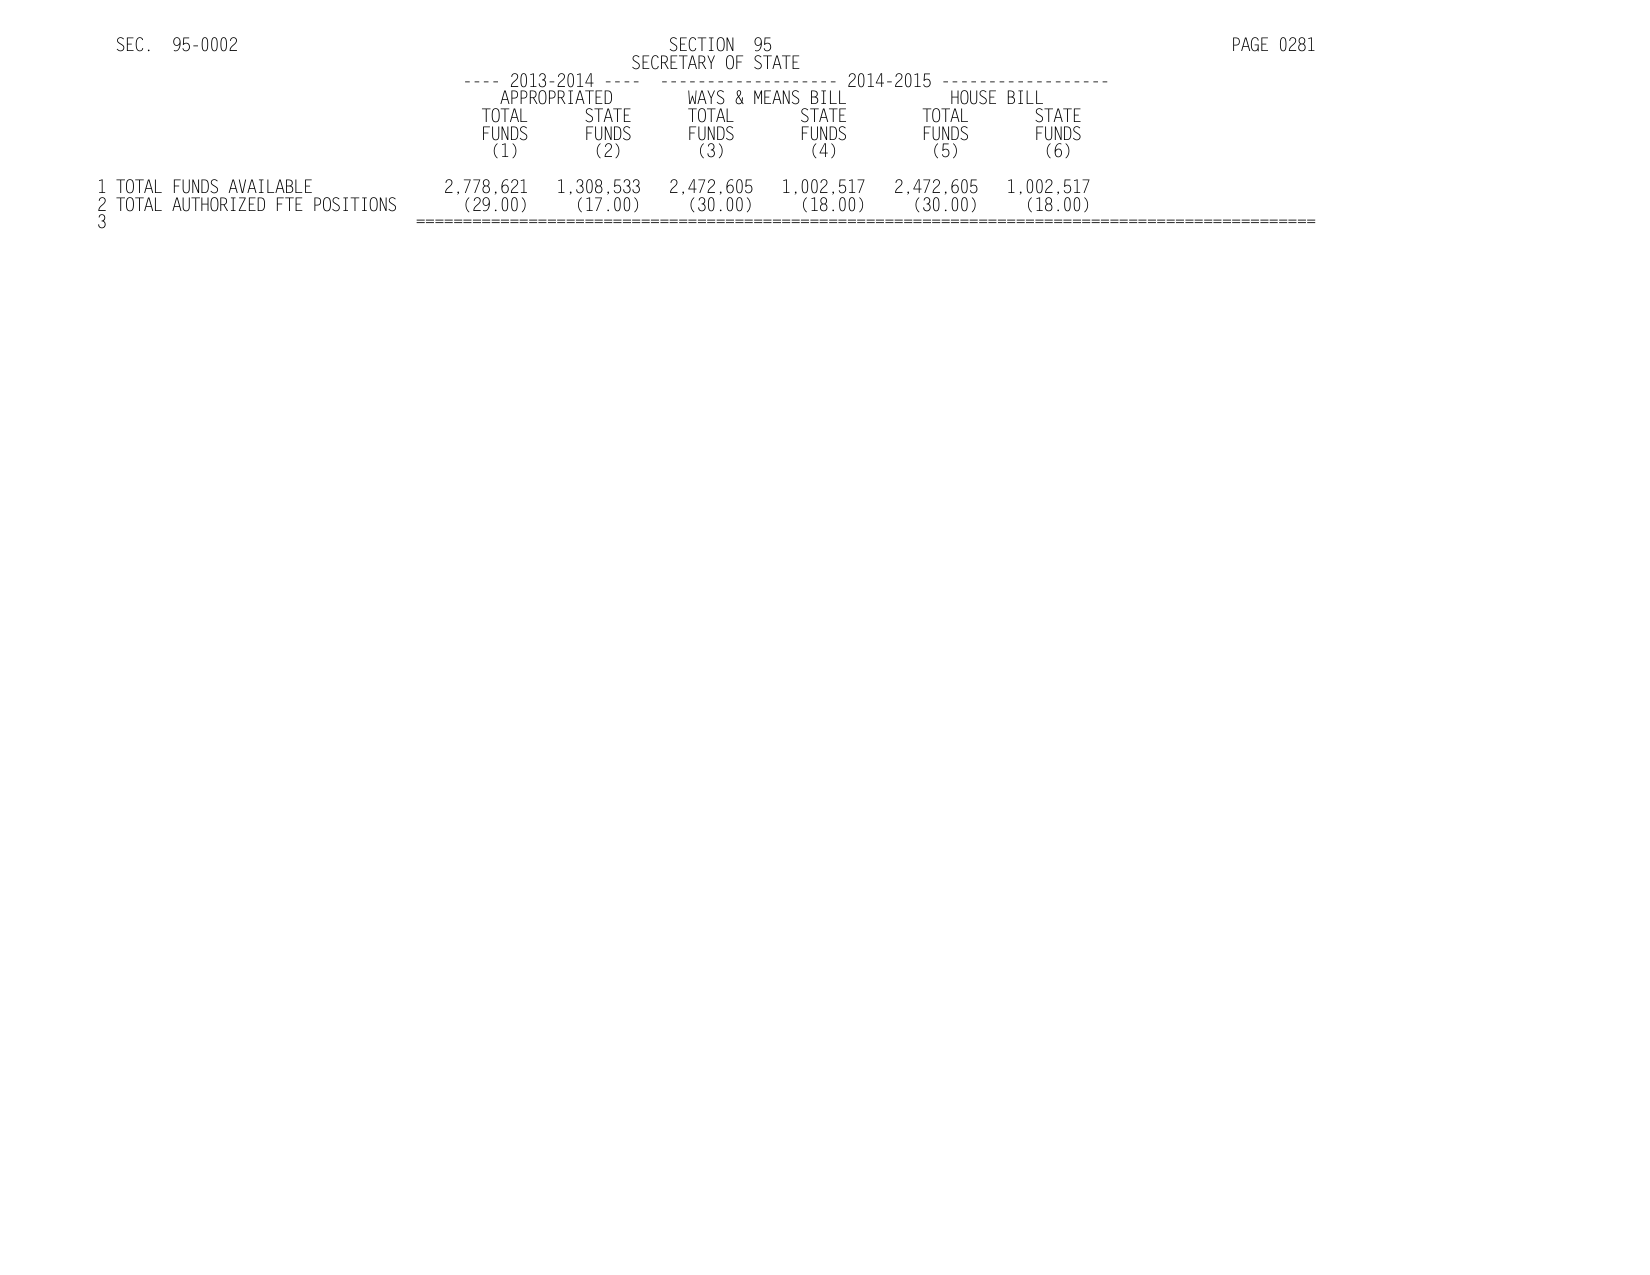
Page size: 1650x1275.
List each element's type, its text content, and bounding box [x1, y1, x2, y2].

text FUNDS FUNDS FUNDS FUNDS FUNDS FUNDS [69, 126, 1582, 144]
text ---- 2013-2014 ---- ------------------- 2014-2015 ------------------ [69, 73, 1582, 91]
text 1 TOTAL FUNDS AVAILABLE 2,778,621 1,308,533 2,472,605 1,002,517 2,472,605 1,002,517 [69, 179, 1582, 197]
text APPROPRIATED WAYS & MEANS BILL HOUSE BILL [69, 91, 1582, 108]
text TOTAL STATE TOTAL STATE TOTAL STATE [69, 108, 1582, 126]
text 3 ================================================================================================ [69, 214, 1582, 232]
text 2 TOTAL AUTHORIZED FTE POSITIONS (29.00) (17.00) (30.00) (18.00) (30.00) (18.00) [69, 197, 1582, 214]
text (1) (2) (3) (4) (5) (6) [69, 144, 1582, 161]
text SECRETARY OF STATE [69, 55, 1582, 73]
text SEC. 95-0002 SECTION 95 PAGE 0281 [69, 37, 1582, 55]
